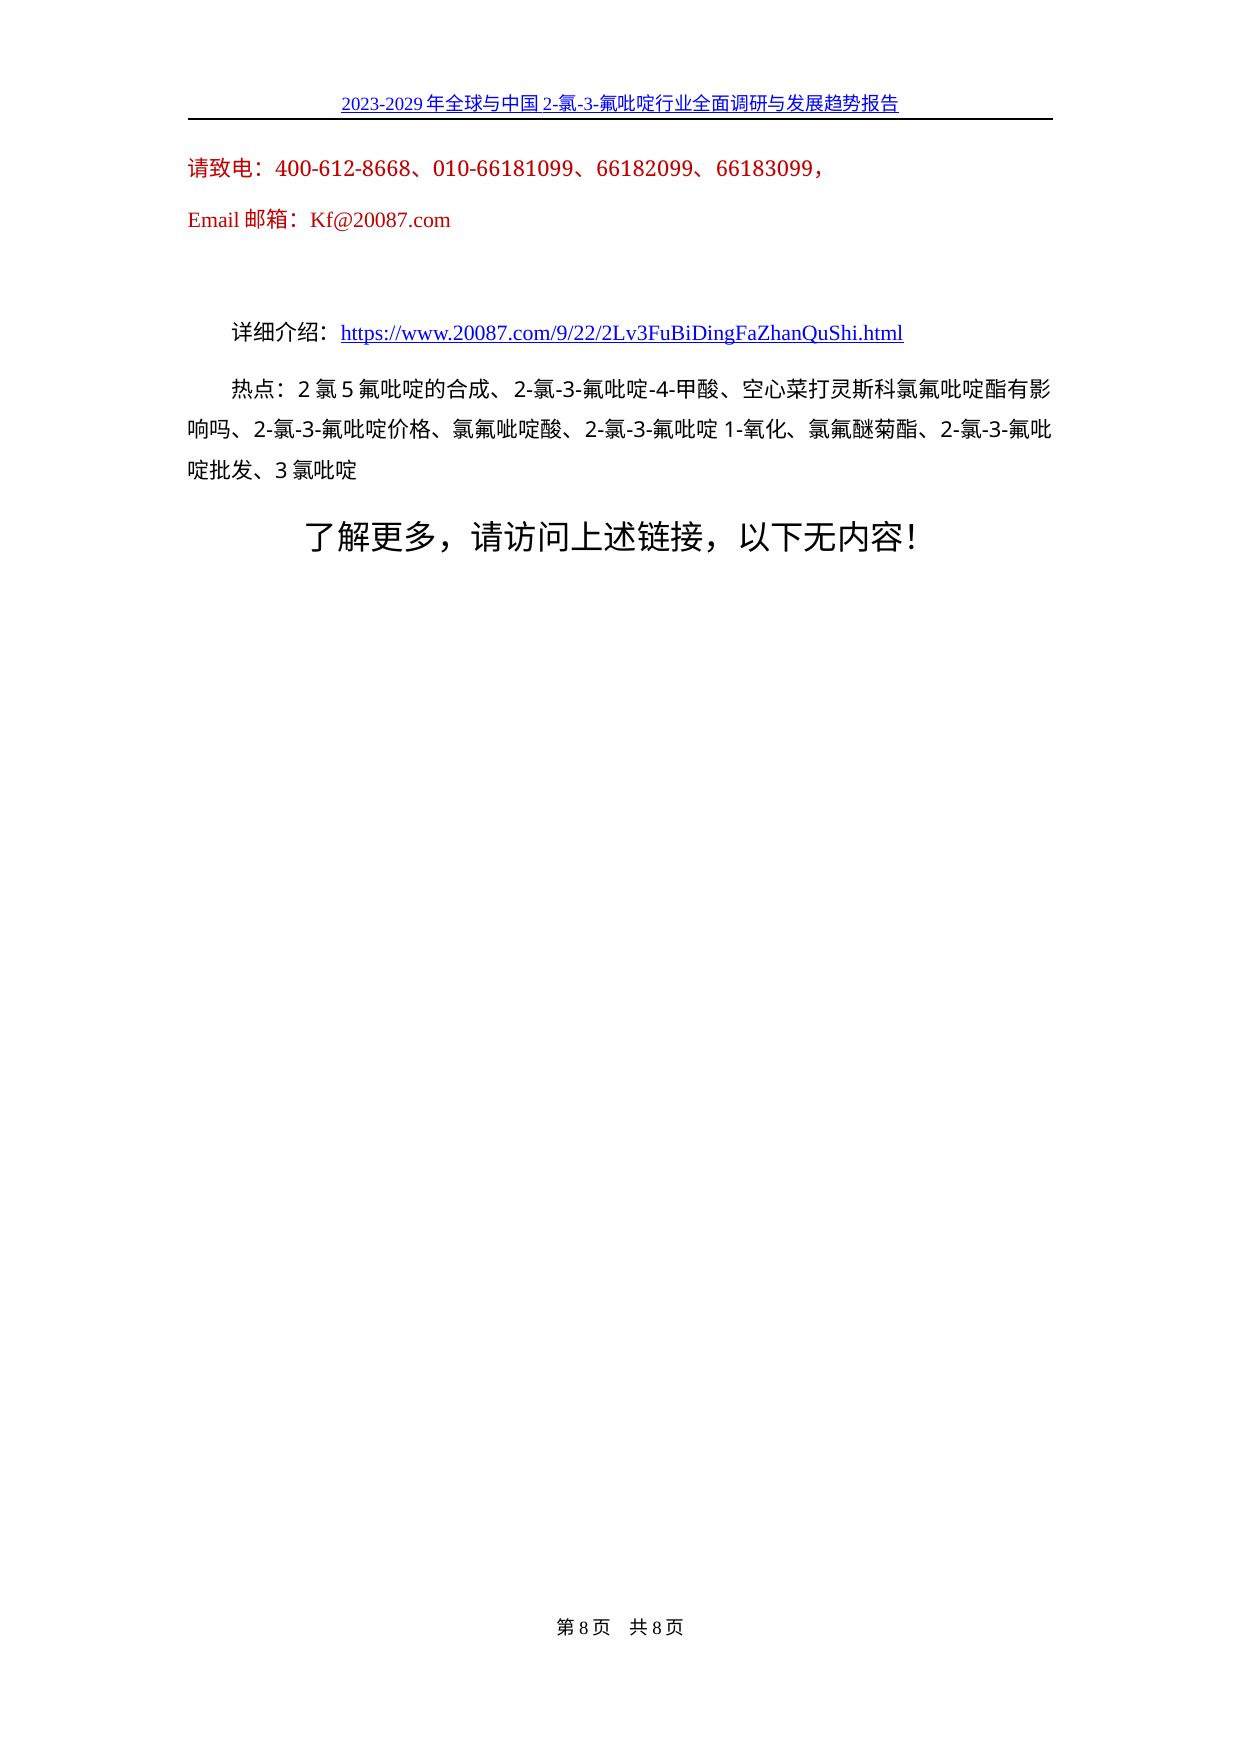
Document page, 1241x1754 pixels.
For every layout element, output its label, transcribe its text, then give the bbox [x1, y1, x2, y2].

title 了解更多，请访问上述链接，以下无内容！ [187, 503, 1053, 568]
text 热点：2氯5氟吡啶的合成、2-氯-3-氟吡啶-4-甲酸、空心菜打灵斯科氯氟吡啶酯有影响吗、2-氯-3-氟吡啶价格、氯氟呲啶酸、2-氯-3-氟吡啶 1-氧化、氯氟醚菊酯、2-氯-3-氟吡啶批发、3氯吡啶 [187, 371, 1053, 485]
text Email邮箱：Kf@20087.com [187, 202, 1053, 234]
text 请致电：400-612-8668、010-66181099、66182099、66183099， [187, 150, 1053, 183]
text 详细介绍：https://www.20087.com/9/22/2Lv3FuBiDingFaZhanQuShi.html [187, 315, 1053, 347]
